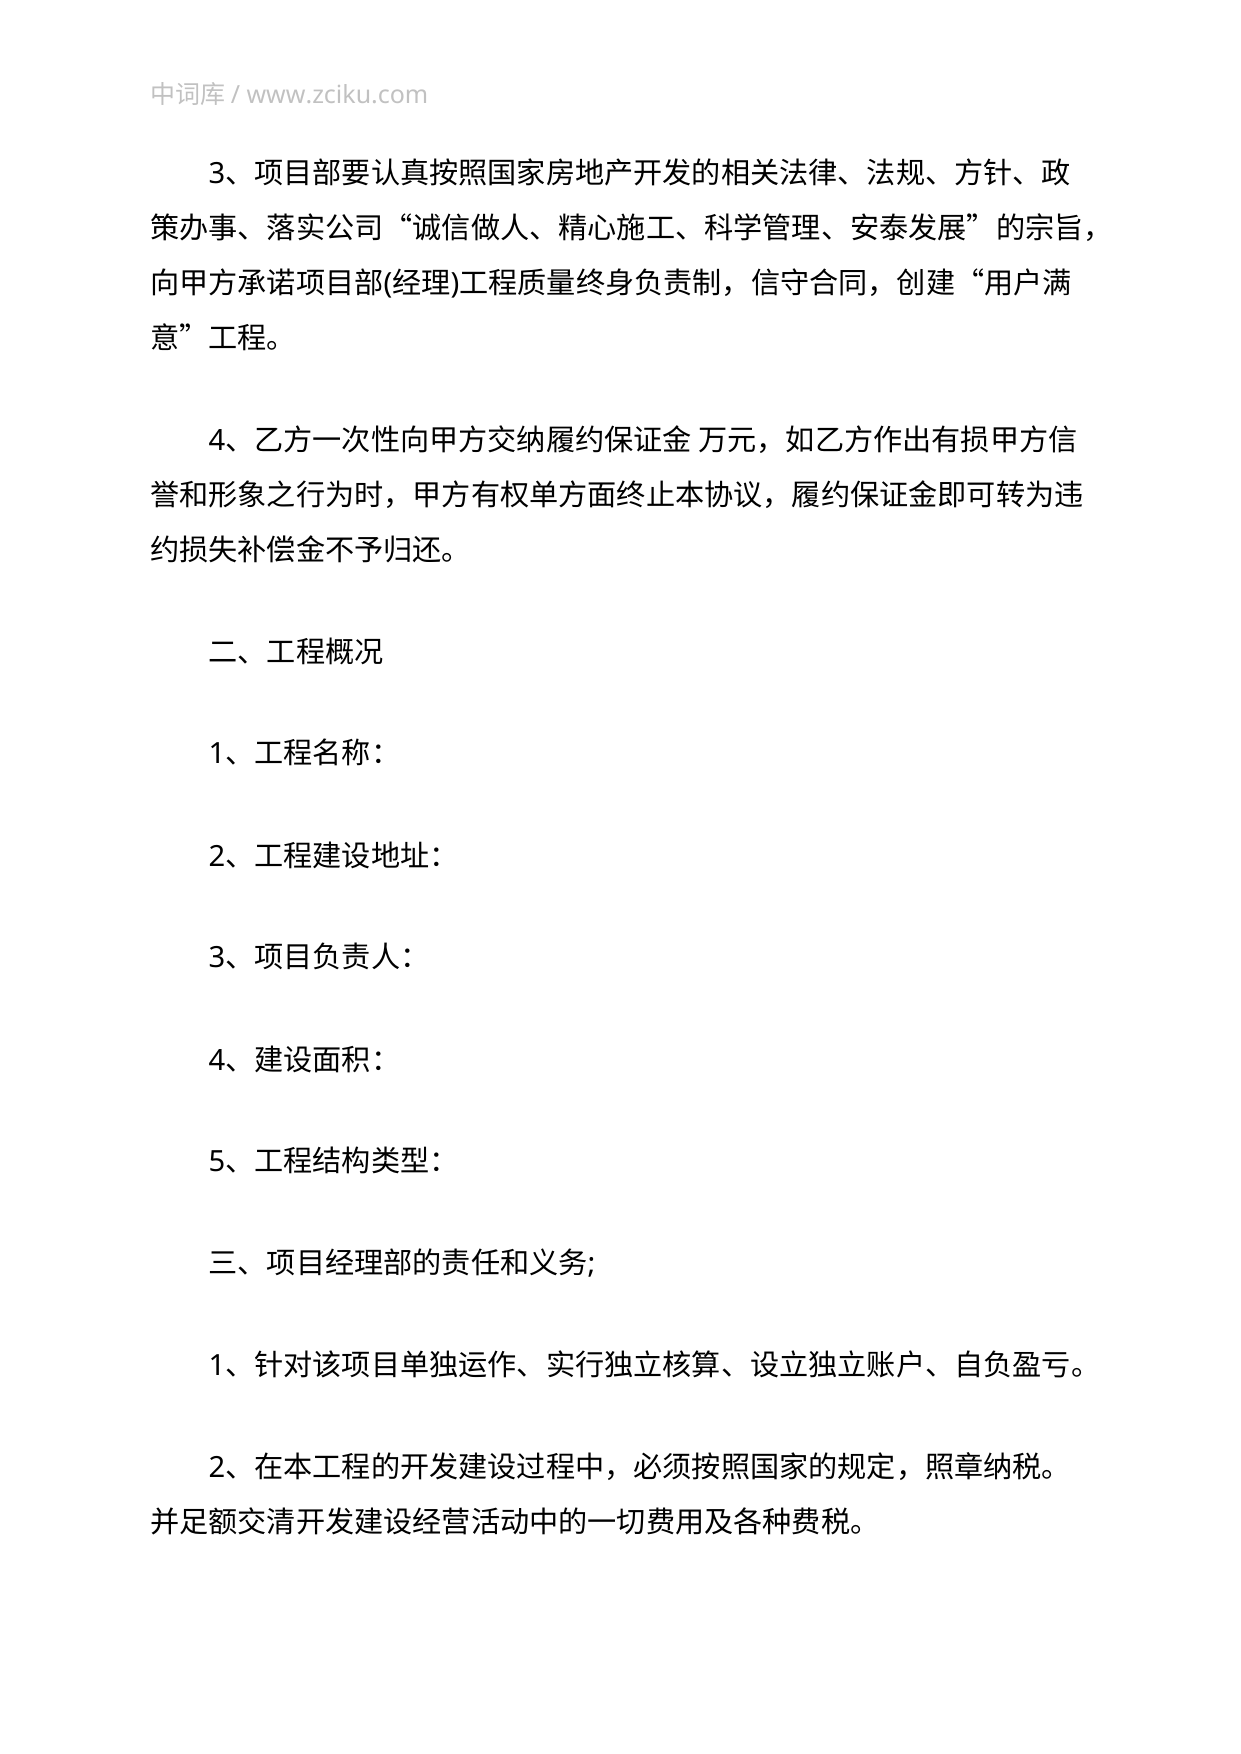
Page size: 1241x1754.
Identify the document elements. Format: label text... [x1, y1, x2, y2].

text 5、工程结构类型： [150, 1138, 1090, 1180]
text 4、建设面积： [150, 1036, 1090, 1078]
text 2、在本工程的开发建设过程中，必须按照国家的规定，照章纳税。并足额交清开发建设经营活动中的一切费用及各种费税。 [150, 1444, 1090, 1541]
text 1、工程名称： [150, 730, 1090, 772]
text 三、项目经理部的责任和义务; [150, 1240, 1090, 1282]
text 3、项目负责人： [150, 934, 1090, 976]
text 3、项目部要认真按照国家房地产开发的相关法律、法规、方针、政策办事、落实公司“诚信做人、精心施工、科学管理、安泰发展”的宗旨，向甲方承诺项目部(经理)工程质量终身负责制，信守合同，创建“用户满意”工程。 [150, 150, 1090, 357]
text 2、工程建设地址： [150, 832, 1090, 874]
text 4、乙方一次性向甲方交纳履约保证金 万元，如乙方作出有损甲方信誉和形象之行为时，甲方有权单方面终止本协议，履约保证金即可转为违约损失补偿金不予归还。 [150, 417, 1090, 569]
text 二、工程概况 [150, 628, 1090, 671]
text 1、针对该项目单独运作、实行独立核算、设立独立账户、自负盈亏。 [150, 1342, 1090, 1384]
